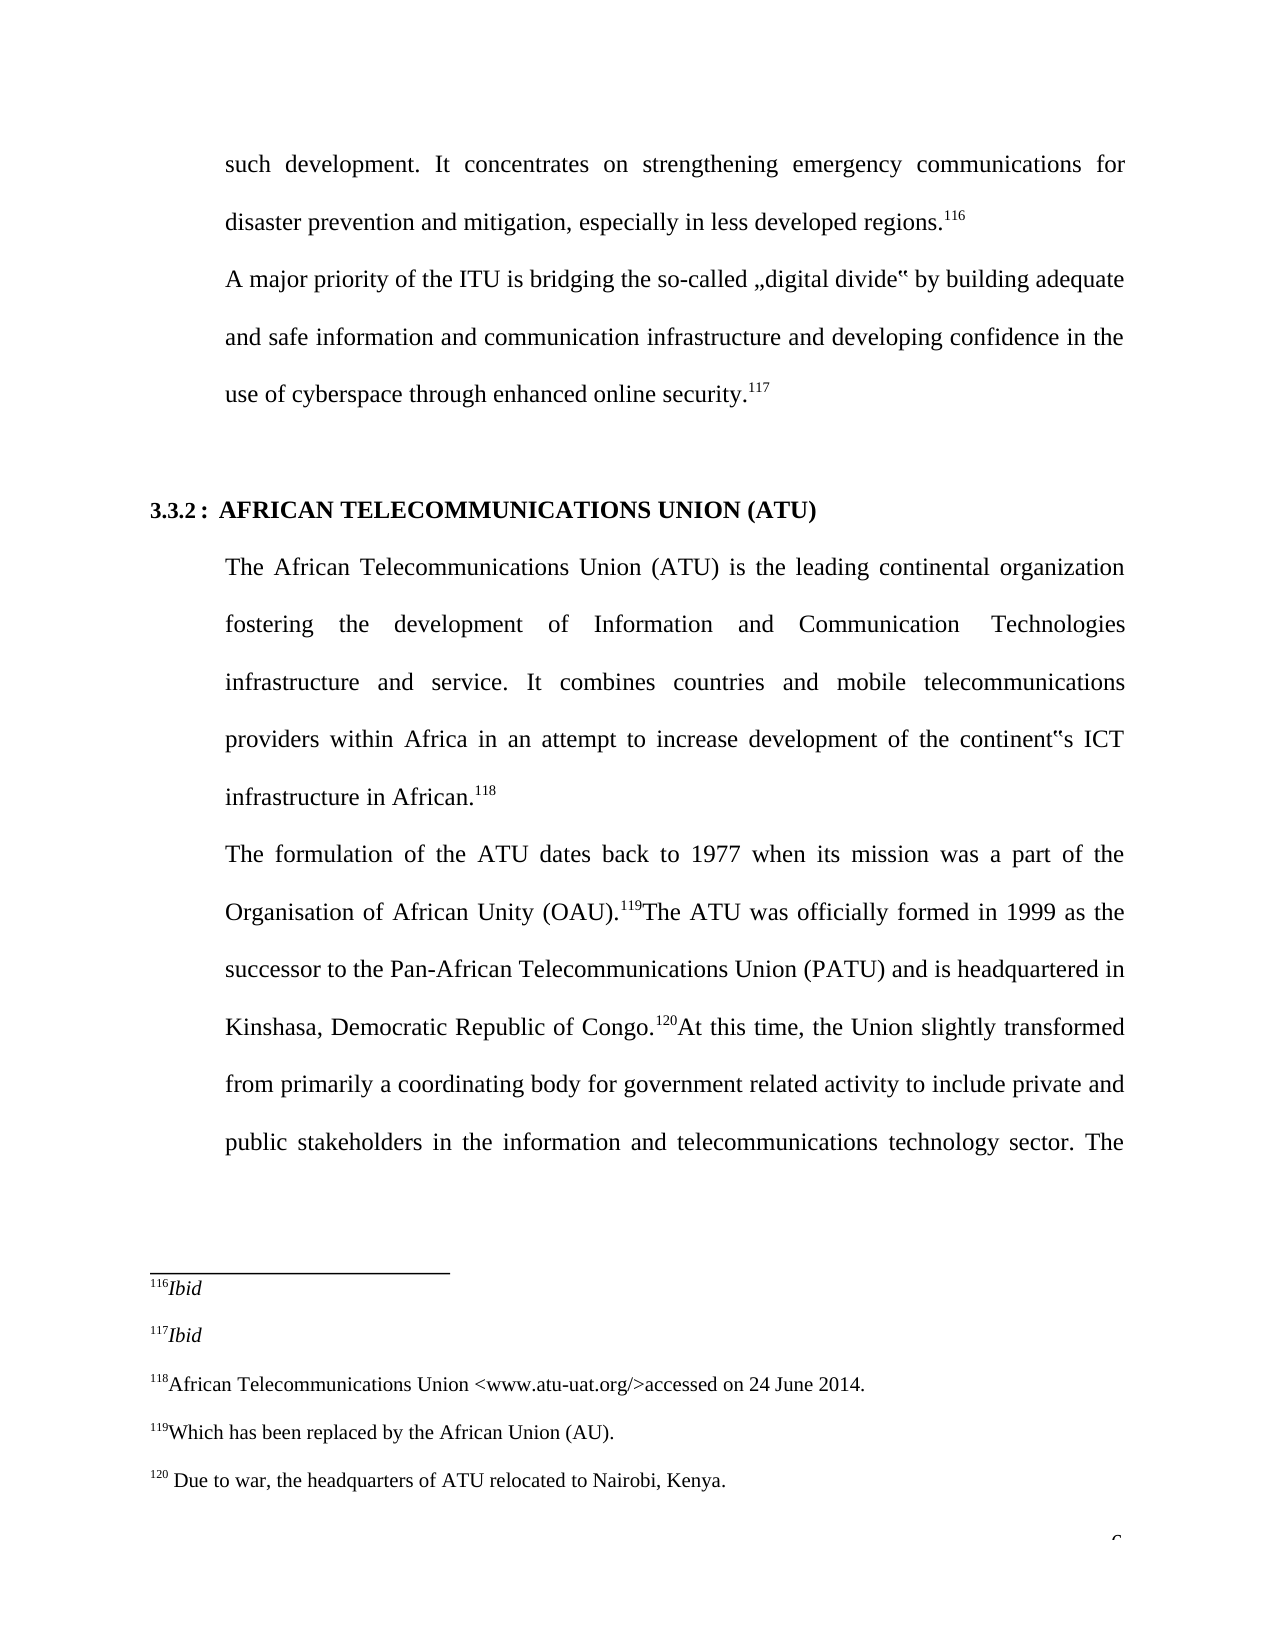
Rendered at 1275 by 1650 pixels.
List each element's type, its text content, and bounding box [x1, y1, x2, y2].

text 120 Due to war, the headquarters of ATU relocated to Nairobi, Kenya. [150, 1468, 1137, 1492]
text The African Telecommunications Union (ATU) is the leading continental organization fostering the development of Information and Communication Technologies infrastructure and service. It combines countries and mobile telecommunications providers within Africa in an attempt to increase development of the continent‟s ICT infrastructure in African.118 [225, 552, 1125, 811]
subtitle : AFRICAN TELECOMMUNICATIONS UNION (ATU) [150, 495, 1137, 523]
text The formulation of the ATU dates back to 1977 when its mission was a part of the Organisation of African Unity (OAU).119The ATU was officially formed in 1999 as the successor to the Pan-African Telecommunications Union (PATU) and is headquartered in Kinshasa, Democratic Republic of Congo.120At this time, the Union slightly transformed from primarily a coordinating body for government related activity to include private and public stakeholders in the information and telecommunications technology sector. The [225, 839, 1126, 1156]
text 119Which has been replaced by the African Union (AU). [150, 1420, 1137, 1444]
text such development. It concentrates on strengthening emergency communications for disaster prevention and mitigation, especially in less developed regions.116 [225, 149, 1125, 235]
text 116Ibid 117Ibid [150, 1276, 206, 1347]
text 118African Telecommunications Union <www.atu-uat.org/>accessed on 24 June 2014. [150, 1371, 1137, 1396]
text A major priority of the ITU is bridging the so-called „digital divide‟ by building adequate and safe information and communication infrastructure and developing confidence in the use of cyberspace through enhanced online security.117 [225, 264, 1125, 408]
